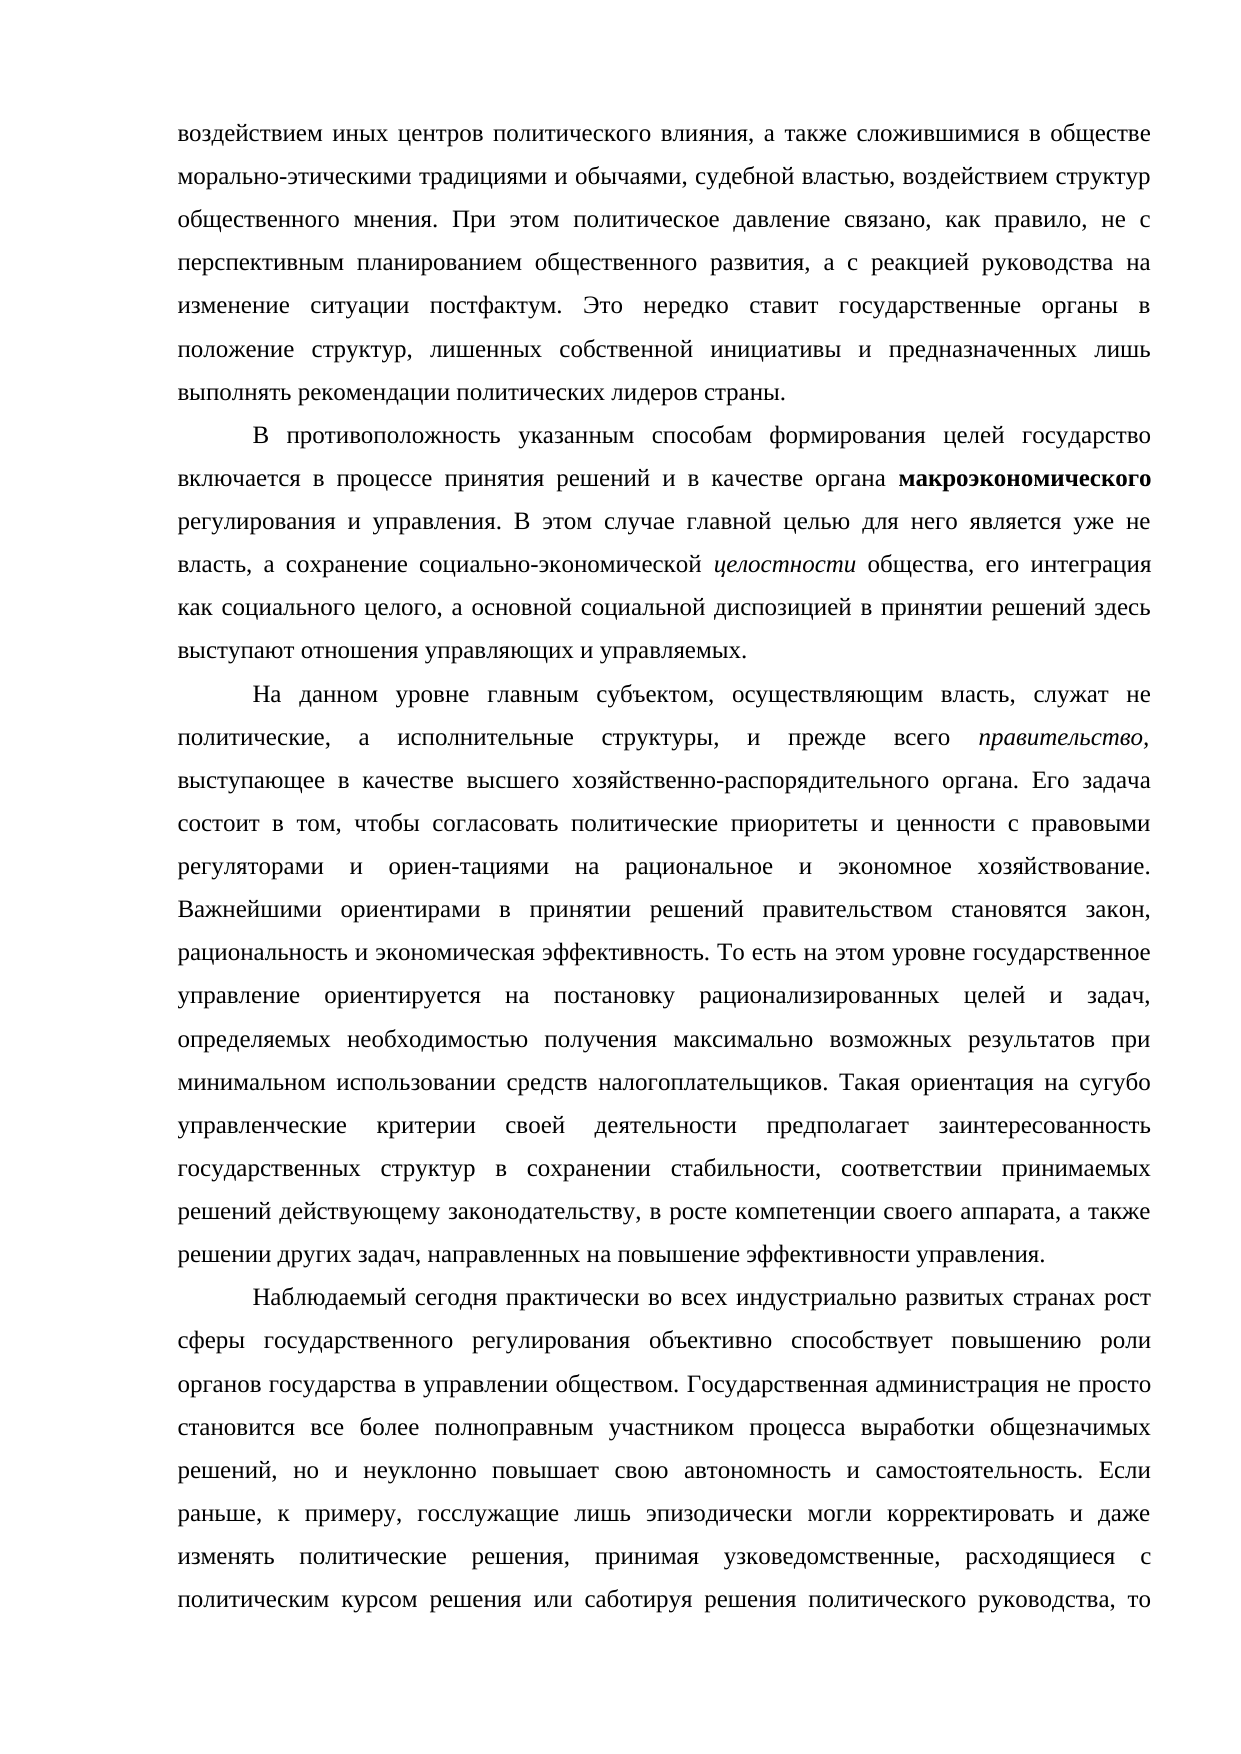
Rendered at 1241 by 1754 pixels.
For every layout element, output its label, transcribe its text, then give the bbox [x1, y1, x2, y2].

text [177, 118, 1152, 406]
text В противоположность указанным способам формирования целей государство включается в процессе принятия решений и в качестве органа макроэкономического регулирования и управления. В этом случае главной целью для него является уже не власть, а сохранение социально-экономической целостности общества, его интеграция как социального целого, а основной социальной диспозицией в принятии решений здесь выступают отношения управляющих и управляемых. [177, 420, 1152, 664]
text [177, 1282, 1152, 1613]
text На данном уровне главным субъектом, осуществляющим власть, служат не политические, а исполнительные структуры, и прежде всего правительство, выступающее в качестве высшего хозяйственно-распорядительного органа. Его задача состоит в том, чтобы согласовать политические приоритеты и ценности с правовыми регуляторами и ориен-тациями на рациональное и экономное хозяйствование. Важнейшими ориентирами в принятии решений правительством становятся закон, рациональность и экономическая эффективность. То есть на этом уровне государственное управление ориентируется на постановку рационализированных целей и задач, определяемых необходимостью получения максимально возможных результатов при минимальном использовании средств налогоплательщиков. Такая ориентация на сугубо управленческие критерии своей деятельности предполагает заинтересованность государственных структур в сохранении стабильности, соответствии принимаемых решений действующему законодательству, в росте компетенции своего аппарата, а также решении других задач, направленных на повышение эффективности управления. [177, 679, 1152, 1268]
